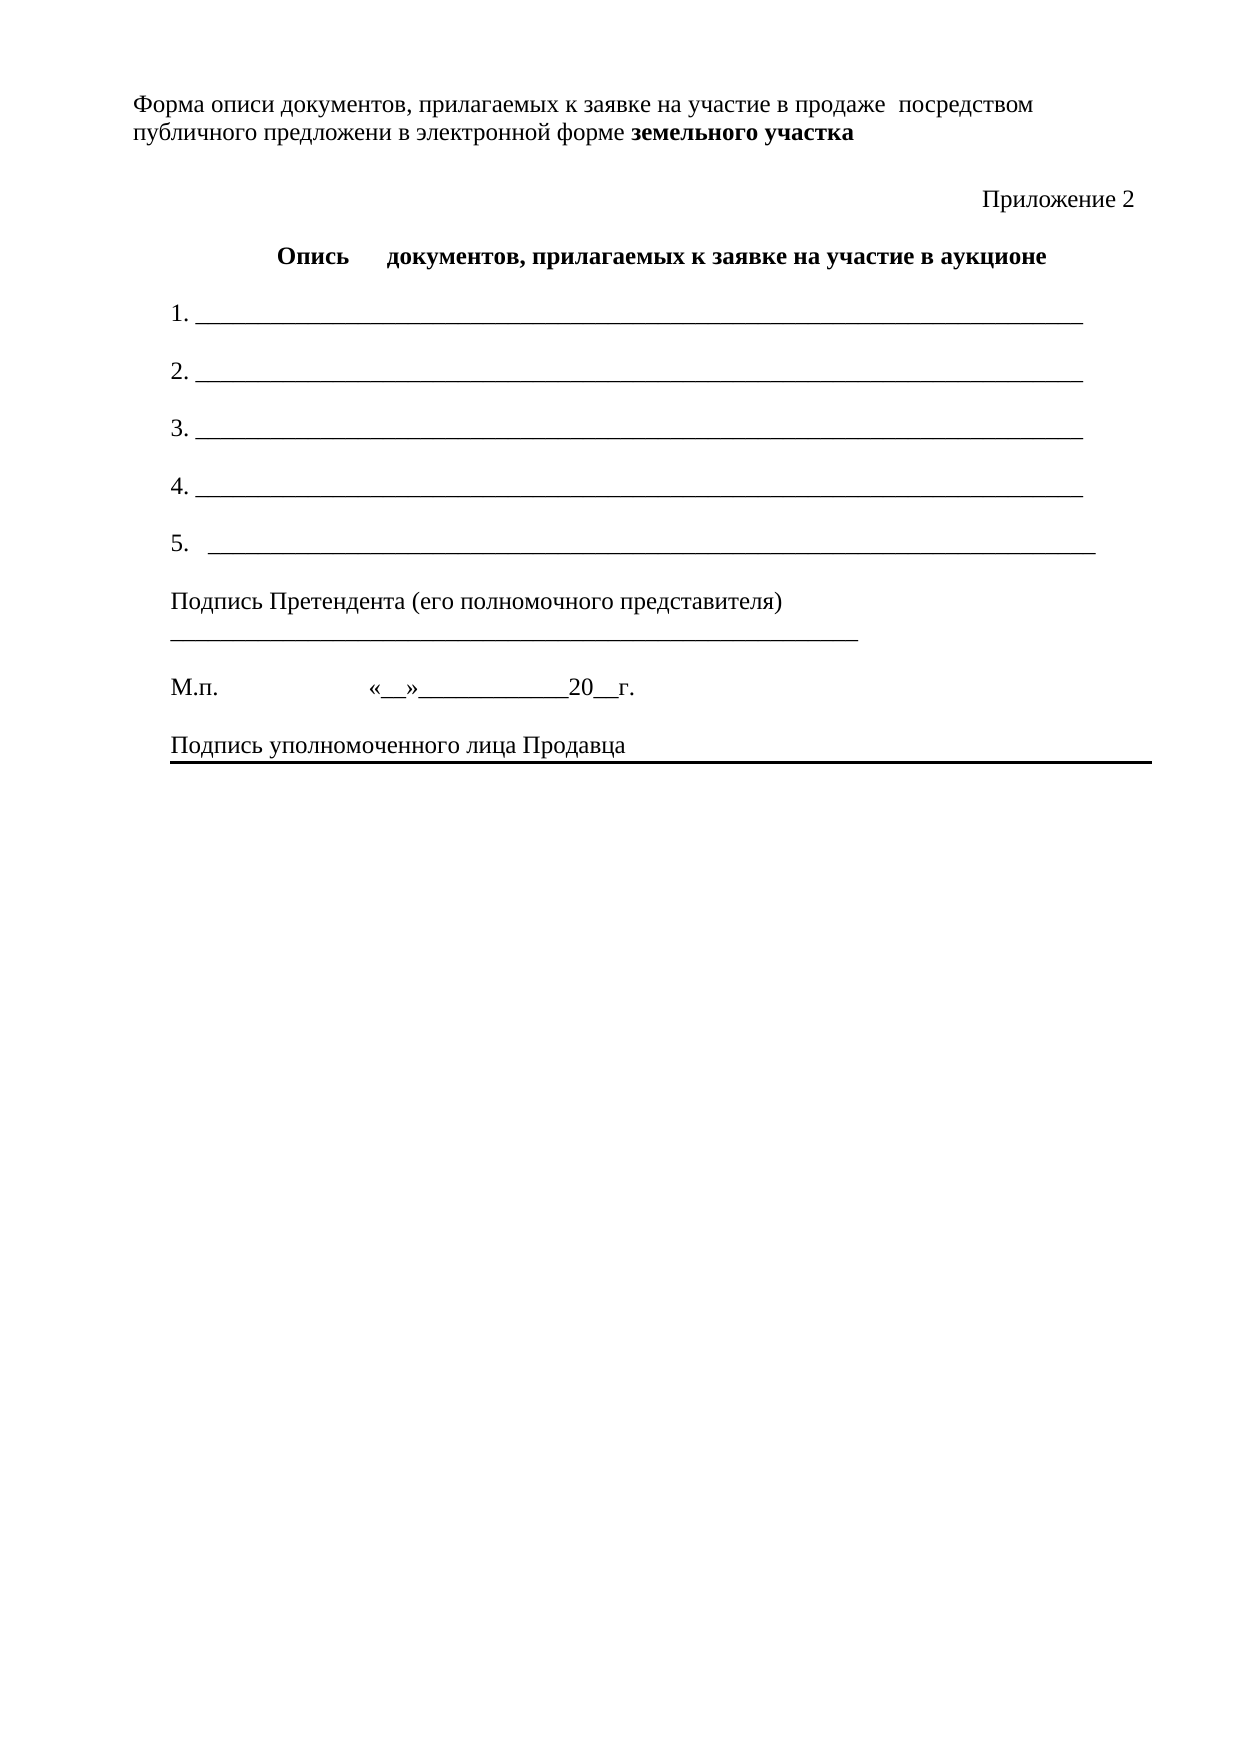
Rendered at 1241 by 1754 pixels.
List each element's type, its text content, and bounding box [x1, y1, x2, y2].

text Подпись Претендента (его полномочного представителя) [170, 586, 1152, 615]
text Подпись уполномоченного лица Продавца [170, 730, 1152, 761]
text Опись документов, прилагаемых к заявке на участие в аукционе [133, 241, 1152, 270]
text Форма описи документов, прилагаемых к заявке на участие в продаже посредством публичного предложени в электронной форме земельного участка [133, 89, 1152, 146]
text _______________________________________________________ [170, 615, 1152, 643]
text М.п. «__»____________20__г. [170, 672, 1152, 701]
text 4. _______________________________________________________________________ [170, 471, 1152, 500]
text 1. _______________________________________________________________________ [170, 298, 1152, 327]
list _______________________________________________________________________ [170, 528, 1152, 557]
text Приложение 2 [244, 189, 1152, 212]
text 3. _______________________________________________________________________ [170, 413, 1152, 442]
text 2. _______________________________________________________________________ [170, 356, 1152, 385]
